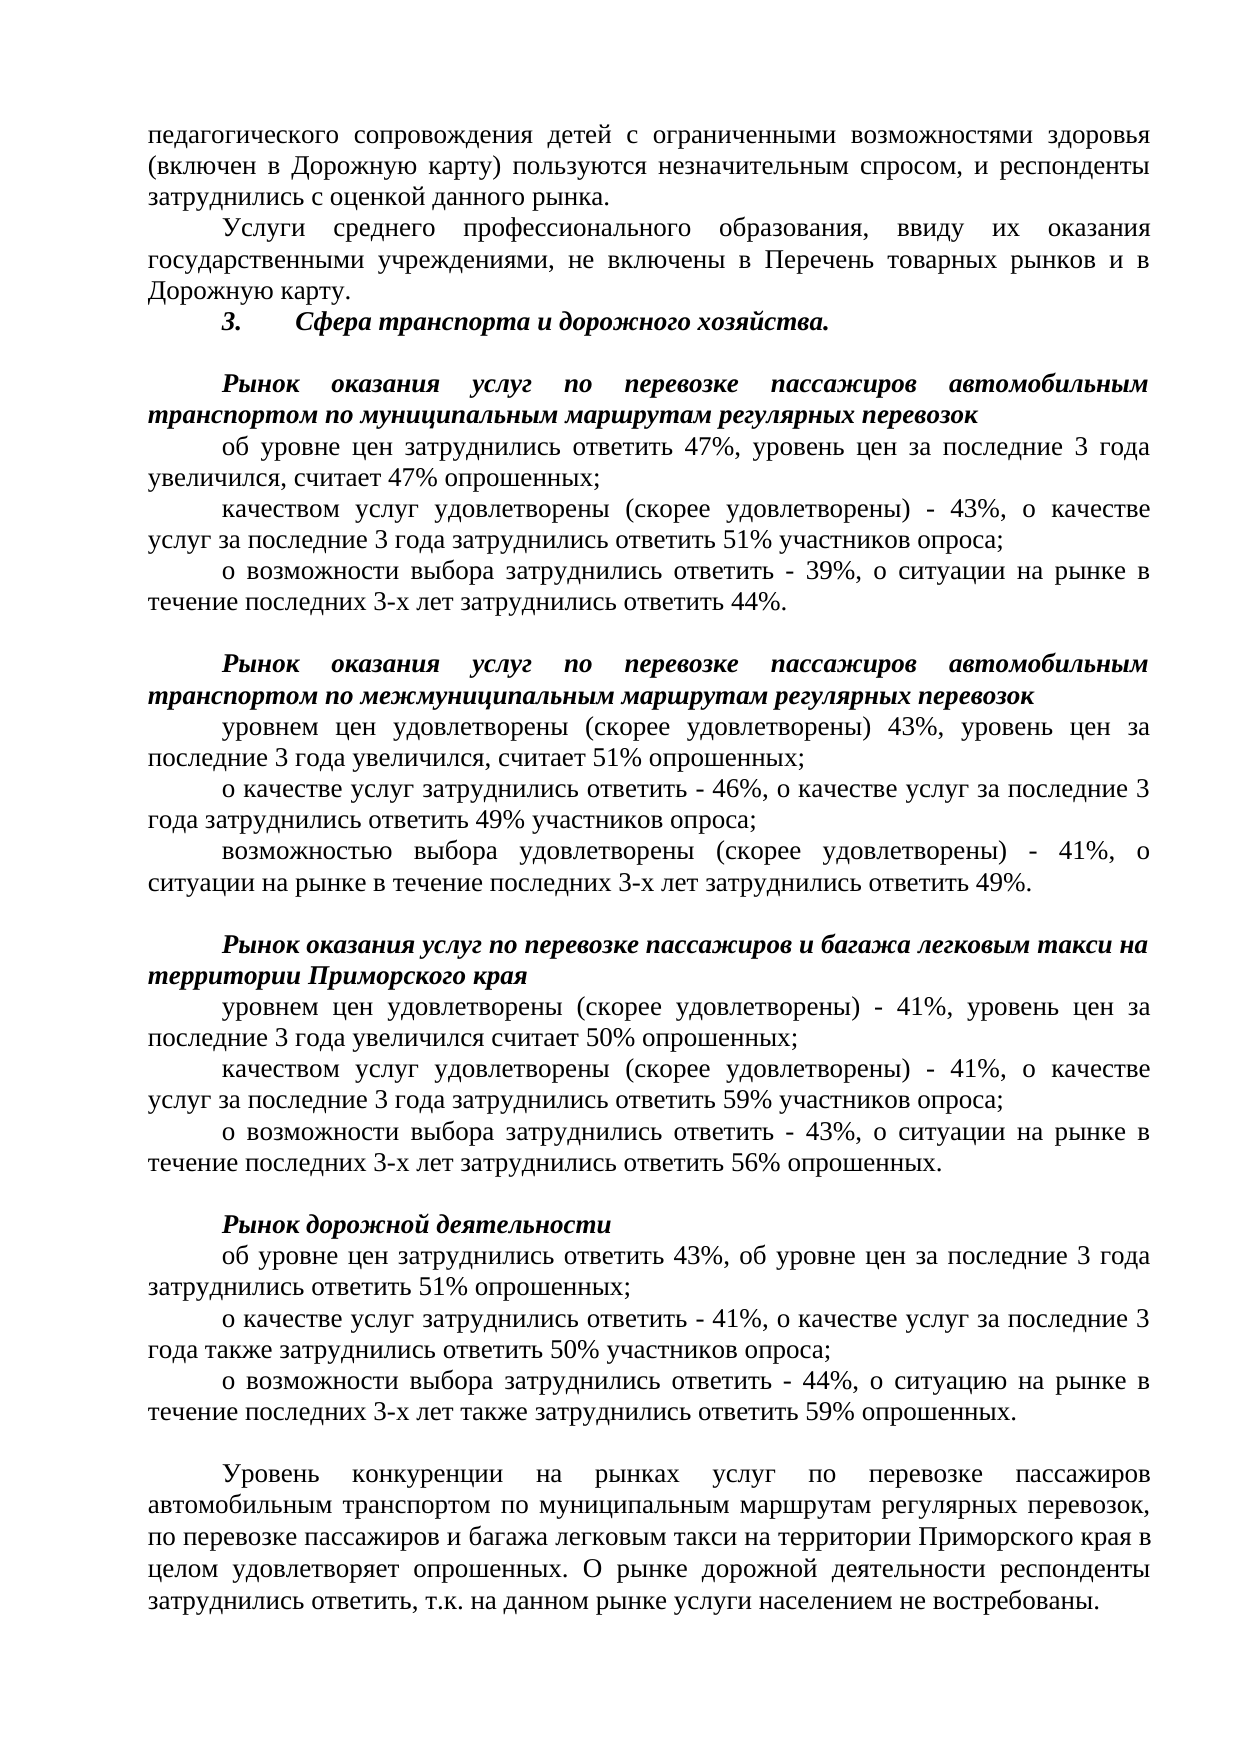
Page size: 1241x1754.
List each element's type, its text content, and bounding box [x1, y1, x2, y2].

text 3. Сфера транспорта и дорожного хозяйства. [148, 305, 1152, 336]
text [148, 118, 1152, 212]
text Рынок оказания услуг по перевозке пассажиров автомобильным транспортом по межмуниципальным маршрутам регулярных перевозок [148, 648, 1152, 710]
text об уровне цен затруднились ответить 47%, уровень цен за последние 3 года увеличился, считает 47% опрошенных; [148, 429, 1152, 492]
text об уровне цен затруднились ответить 43%, об уровне цен за последние 3 года затруднились ответить 51% опрошенных; [148, 1239, 1152, 1302]
text Рынок оказания услуг по перевозке пассажиров и багажа легковым такси на территории Приморского края [148, 928, 1152, 990]
text качеством услуг удовлетворены (скорее удовлетворены) - 43%, о качестве услуг за последние 3 года затруднились ответить 51% участников опроса; [148, 492, 1152, 554]
text уровнем цен удовлетворены (скорее удовлетворены) 43%, уровень цен за последние 3 года увеличился, считает 51% опрошенных; [148, 710, 1152, 772]
text о возможности выбора затруднились ответить - 44%, о ситуацию на рынке в течение последних 3-х лет также затруднились ответить 59% опрошенных. [148, 1364, 1152, 1426]
text качеством услуг удовлетворены (скорее удовлетворены) - 41%, о качестве услуг за последние 3 года затруднились ответить 59% участников опроса; [148, 1052, 1152, 1115]
text уровнем цен удовлетворены (скорее удовлетворены) - 41%, уровень цен за последние 3 года увеличился считает 50% опрошенных; [148, 990, 1152, 1052]
text о качестве услуг затруднились ответить - 41%, о качестве услуг за последние 3 года также затруднились ответить 50% участников опроса; [148, 1302, 1152, 1364]
text Услуги среднего профессионального образования, ввиду их оказания государственными учреждениями, не включены в Перечень товарных рынков и в Дорожную карту. [148, 212, 1152, 305]
text о возможности выбора затруднились ответить - 43%, о ситуации на рынке в течение последних 3-х лет затруднились ответить 56% опрошенных. [148, 1115, 1152, 1177]
text возможностью выбора удовлетворены (скорее удовлетворены) - 41%, о ситуации на рынке в течение последних 3-х лет затруднились ответить 49%. [148, 834, 1152, 897]
text о возможности выбора затруднились ответить - 39%, о ситуации на рынке в течение последних 3-х лет затруднились ответить 44%. [148, 554, 1152, 616]
text о качестве услуг затруднились ответить - 46%, о качестве услуг за последние 3 года затруднились ответить 49% участников опроса; [148, 772, 1152, 834]
text Рынок дорожной деятельности [148, 1208, 1152, 1239]
text Уровень конкуренции на рынках услуг по перевозке пассажиров автомобильным транспортом по муниципальным маршрутам регулярных перевозок, по перевозке пассажиров и багажа легковым такси на территории Приморского края в целом удовлетворяет опрошенных. О рынке дорожной деятельности респонденты затруднились ответить, т.к. на данном рынке услуги населением не востребованы. [148, 1457, 1152, 1615]
text Рынок оказания услуг по перевозке пассажиров автомобильным транспортом по муниципальным маршрутам регулярных перевозок [148, 367, 1152, 429]
